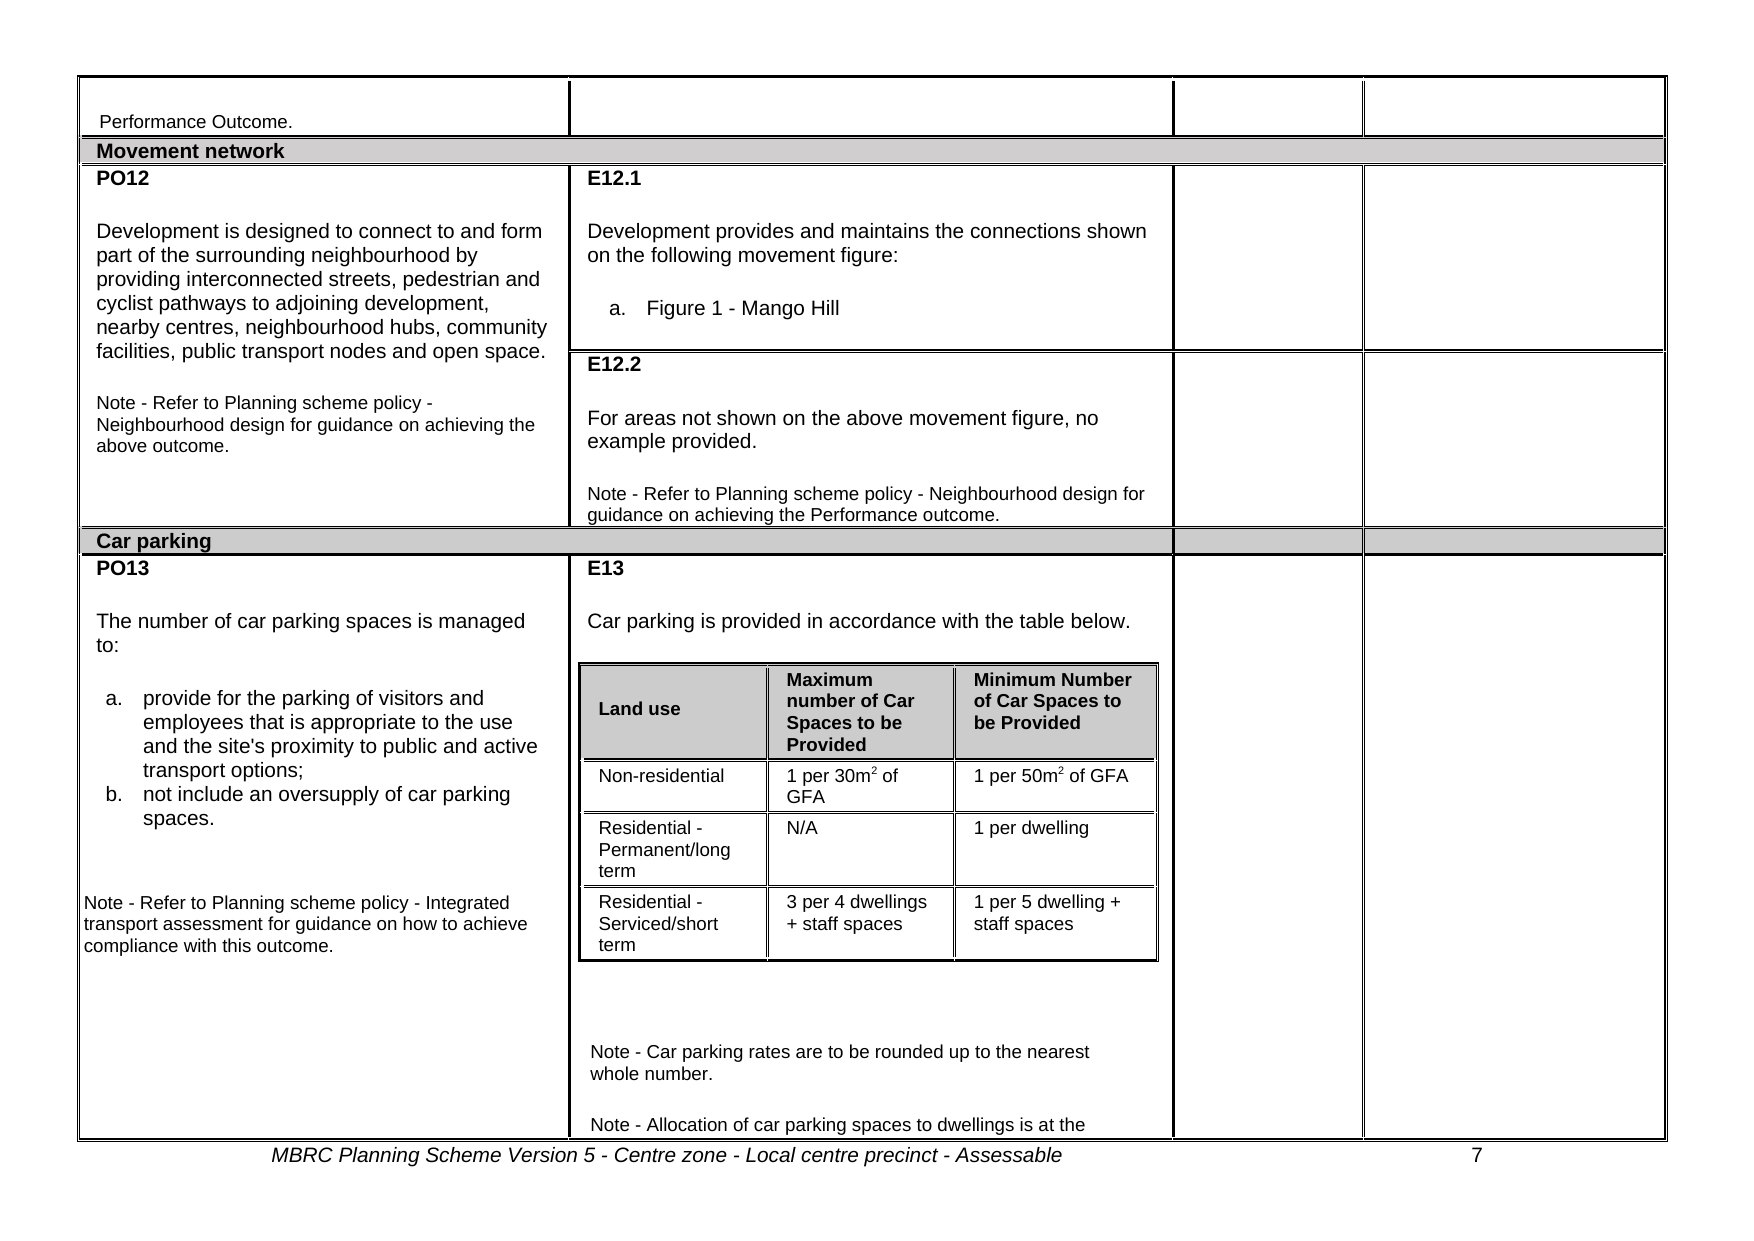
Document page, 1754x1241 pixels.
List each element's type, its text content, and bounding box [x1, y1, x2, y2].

table_cell [1364, 553, 1666, 1138]
table_cell [1173, 78, 1364, 135]
table_cell [1364, 78, 1664, 135]
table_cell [80, 77, 569, 135]
table_cell [1173, 556, 1364, 1138]
table_cell [1175, 529, 1362, 553]
table_cell PO12 Development is designed to connect to and form part of the surrounding neighbourhood by providing interconnected streets, pedestrian and cyclist pathways to adjoining development, nearby centres, neighbourhood hubs, community facilities, public transport nodes and open space. Note - Refer to Planning scheme policy - Neighbourhood design for guidance on achieving the above outcome. [80, 163, 568, 526]
table_cell E12.1 Development provides and maintains the connections shown on the following movement figure: Figure 1 - Mango Hill [571, 166, 1172, 349]
table_cell E12.2 For areas not shown on the above movement figure, no example provided. Note - Refer to Planning scheme policy - Neighbourhood design for guidance on achieving the Performance outcome. [571, 353, 1172, 526]
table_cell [78, 553, 569, 1138]
table_cell [1175, 353, 1362, 526]
table_cell [1364, 526, 1666, 553]
table_cell [1175, 166, 1362, 349]
table_cell [1365, 349, 1665, 526]
table_cell Car parking [78, 526, 1173, 553]
table_cell [1365, 163, 1665, 349]
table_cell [569, 556, 1173, 1138]
table_cell Movement network [80, 135, 1665, 162]
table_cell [569, 77, 1173, 135]
